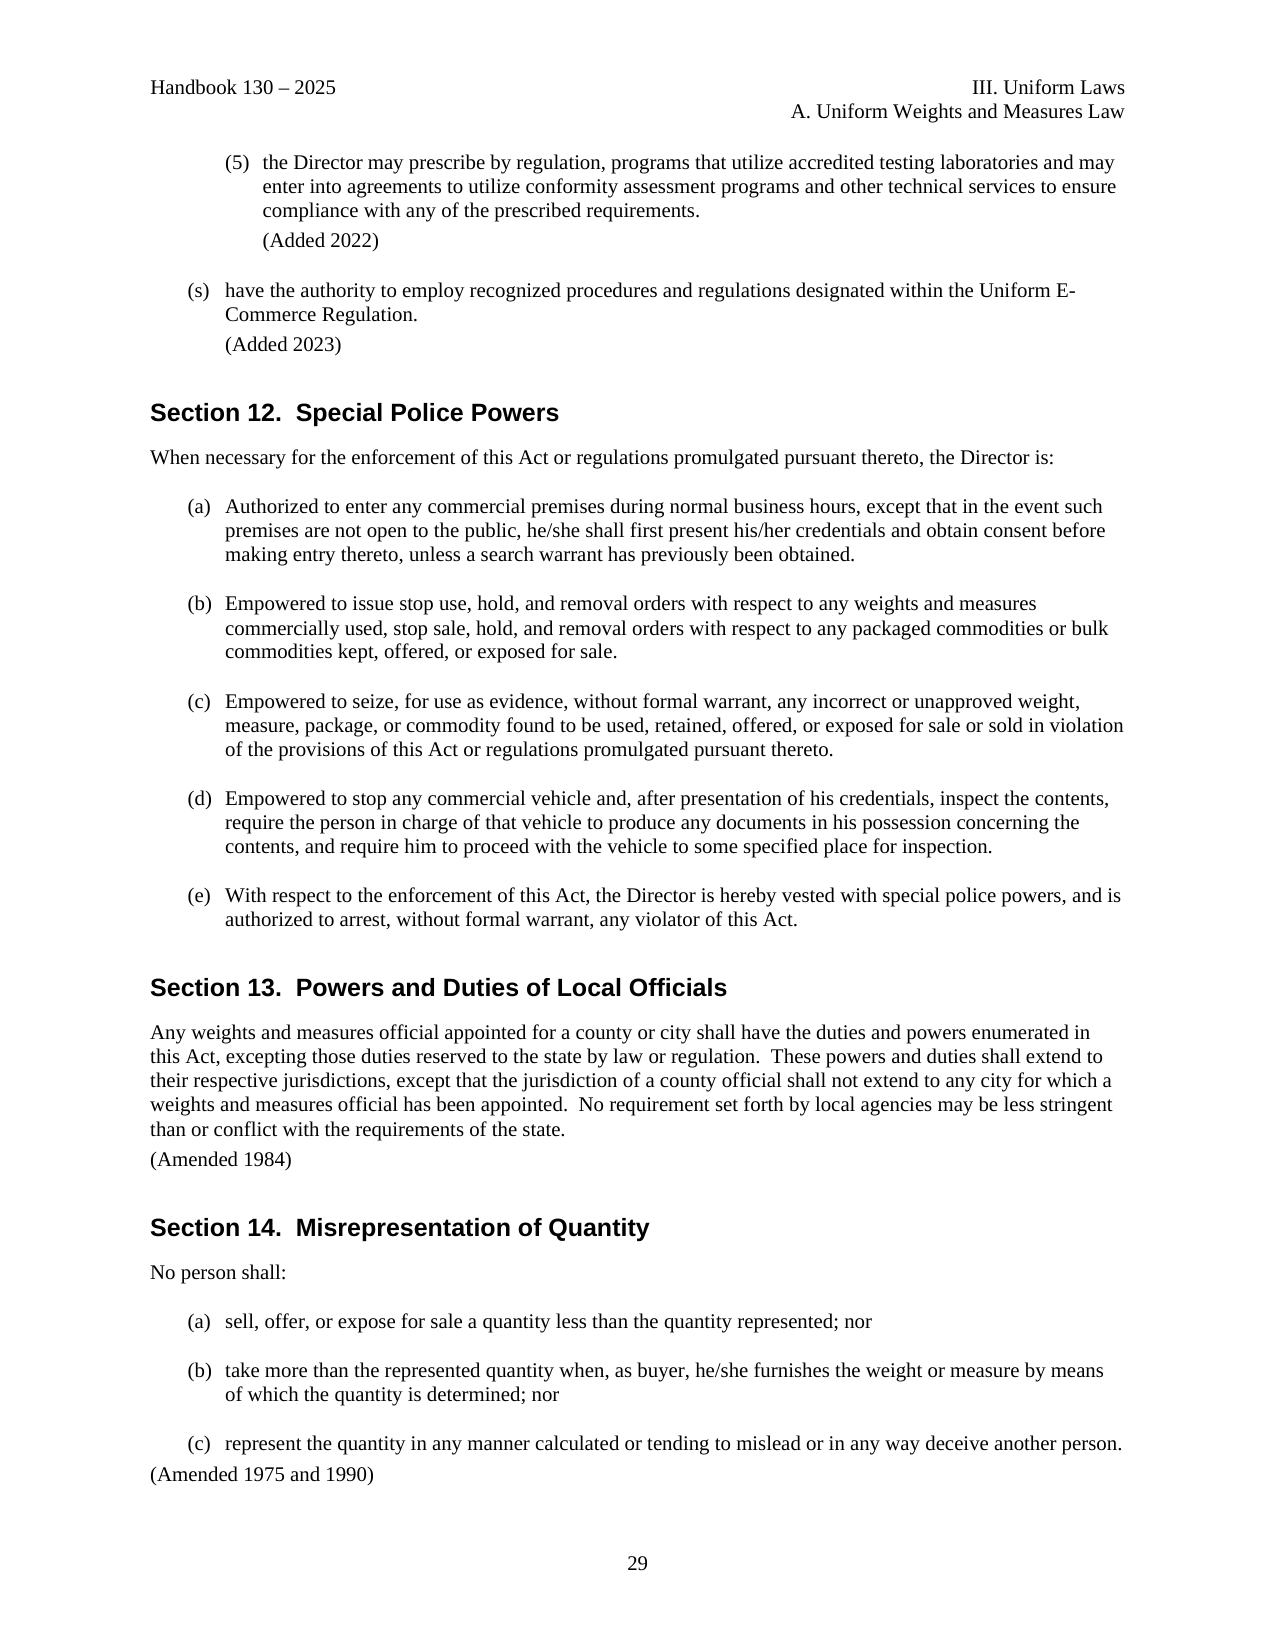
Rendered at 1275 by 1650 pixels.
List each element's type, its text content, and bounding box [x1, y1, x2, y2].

list sell, offer, or expose for sale a quantity less than the quantity represented; nor [187, 1309, 1125, 1333]
subtitle Section 14. Misrepresentation of Quantity [150, 1212, 1125, 1241]
list Authorized to enter any commercial premises during normal business hours, except that in the event such premises are not open to the public, he/she shall first present his/her credentials and obtain consent before making entry thereto, unless a search warrant has previously been obtained. [187, 494, 1125, 566]
list With respect to the enforcement of this Act, the Director is hereby vested with special police powers, and is authorized to arrest, without formal warrant, any violator of this Act. [187, 883, 1125, 931]
list Empowered to seize, for use as evidence, without formal warrant, any incorrect or unapproved weight, measure, package, or commodity found to be used, retained, offered, or exposed for sale or sold in violation of the provisions of this Act or regulations promulgated pursuant thereto. [187, 688, 1125, 761]
text (Added 2023) [225, 332, 1125, 356]
text (Amended 1984) [150, 1147, 1125, 1171]
text Any weights and measures official appointed for a county or city shall have the duties and powers enumerated in this Act, excepting those duties reserved to the state by law or regulation. These powers and duties shall extend to their respective jurisdictions, except that the jurisdiction of a county official shall not extend to any city for which a weights and measures official has been appointed. No requirement set forth by local agencies may be less stringent than or conflict with the requirements of the state. [150, 1020, 1125, 1141]
text (Amended 1975 and 1990) [150, 1462, 1125, 1486]
text No person shall: [150, 1260, 1125, 1284]
list represent the quantity in any manner calculated or tending to mislead or in any way deceive another person. [187, 1431, 1125, 1455]
text (s) have the authority to employ recognized procedures and regulations designated within the Uniform E-Commerce Regulation. [187, 277, 1125, 326]
subtitle Section 13. Powers and Duties of Local Officials [150, 973, 1125, 1001]
text When necessary for the enforcement of this Act or regulations promulgated pursuant thereto, the Director is: [150, 445, 1125, 469]
list the Director may prescribe by regulation, programs that utilize accredited testing laboratories and may enter into agreements to utilize conformity assessment programs and other technical services to ensure compliance with any of the prescribed requirements. [225, 150, 1125, 222]
list take more than the represented quantity when, as buyer, he/she furnishes the weight or measure by means of which the quantity is determined; nor [187, 1358, 1125, 1406]
text (Added 2022) [262, 228, 1125, 252]
list Empowered to stop any commercial vehicle and, after presentation of his credentials, inspect the contents, require the person in charge of that vehicle to produce any documents in his possession concerning the contents, and require him to proceed with the vehicle to some specified place for inspection. [187, 786, 1125, 858]
list Empowered to issue stop use, hold, and removal orders with respect to any weights and measures commercially used, stop sale, hold, and removal orders with respect to any packaged commodities or bulk commodities kept, offered, or exposed for sale. [187, 591, 1125, 663]
subtitle Section 12. Special Police Powers [150, 398, 1125, 426]
